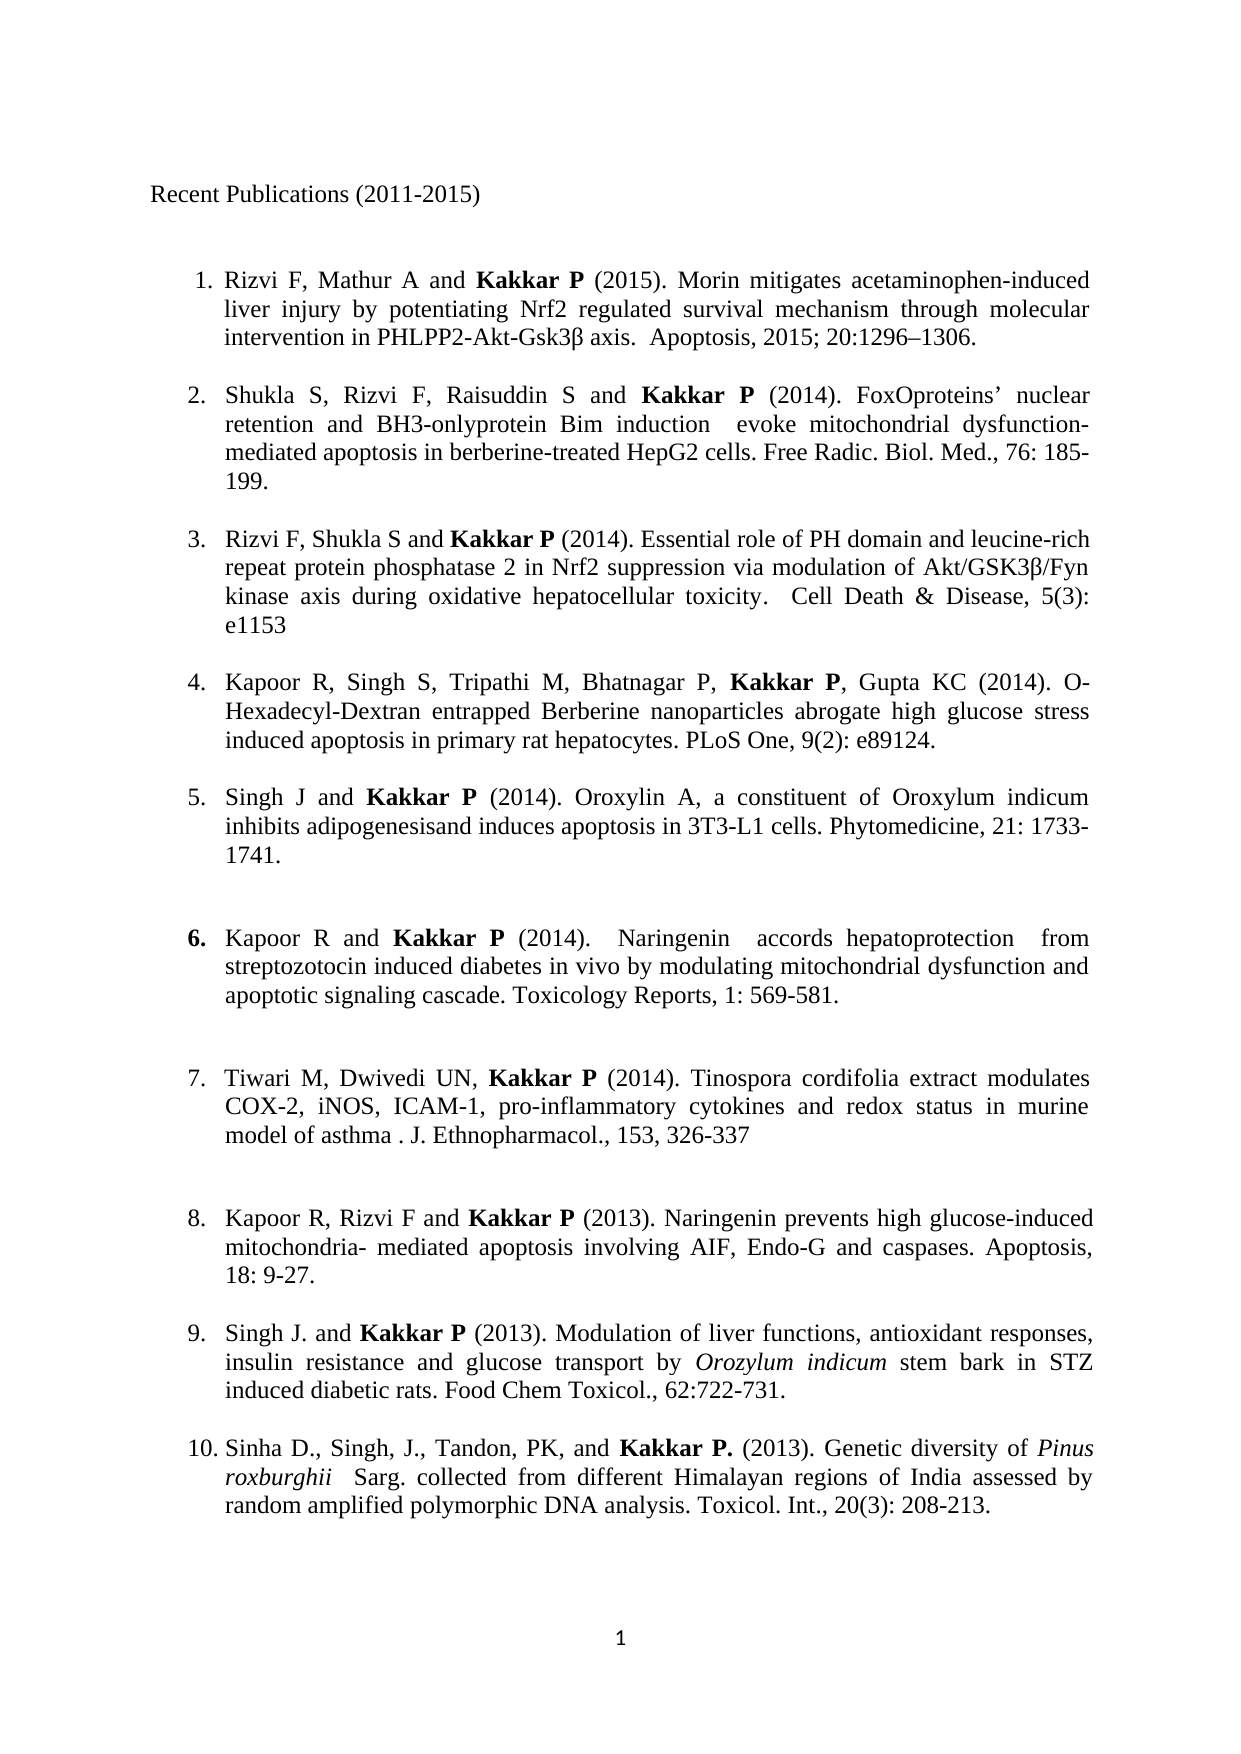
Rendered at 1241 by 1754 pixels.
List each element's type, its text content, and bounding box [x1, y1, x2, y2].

list Singh J. and Kakkar P (2013). Modulation of liver functions, antioxidant responses, insulin resistance and glucose transport by Orozylum indicum stem bark in STZ induced diabetic rats. Food Chem Toxicol., 62:722-731. [187, 1318, 1094, 1404]
list Rizvi F, Mathur A and Kakkar P (2015). Morin mitigates acetaminophen-induced liver injury by potentiating Nrf2 regulated survival mechanism through molecular intervention in PHLPP2-Akt-Gsk3β axis. Apoptosis, 2015; 20:1296–1306. [194, 265, 1090, 351]
list Shukla S, Rizvi F, Raisuddin S and Kakkar P (2014). FoxOproteins’ nuclear retention and BH3-onlyprotein Bim induction evoke mitochondrial dysfunction-mediated apoptosis in berberine-treated HepG2 cells. Free Radic. Biol. Med., 76: 185-199. [187, 380, 1090, 495]
list Sinha D., Singh, J., Tandon, PK, and Kakkar P. (2013). Genetic diversity of Pinus roxburghii Sarg. collected from different Himalayan regions of India assessed by random amplified polymorphic DNA analysis. Toxicol. Int., 20(3): 208-213. [187, 1433, 1094, 1519]
text Recent Publications (2011-2015) [150, 179, 1090, 207]
list Kapoor R, Rizvi F and Kakkar P (2013). Naringenin prevents high glucose-induced mitochondria- mediated apoptosis involving AIF, Endo-G and caspases. Apoptosis, 18: 9-27. [187, 1203, 1094, 1289]
list Tiwari M, Dwivedi UN, Kakkar P (2014). Tinospora cordifolia extract modulates COX-2, iNOS, ICAM-1, pro-inflammatory cytokines and redox status in murine model of asthma . J. Ethnopharmacol., 153, 326-337 [187, 1063, 1090, 1149]
list Kapoor R and Kakkar P (2014). Naringenin accords hepatoprotection from streptozotocin induced diabetes in vivo by modulating mitochondrial dysfunction and apoptotic signaling cascade. Toxicology Reports, 1: 569-581. [187, 923, 1090, 1009]
list Singh J and Kakkar P (2014). Oroxylin A, a constituent of Oroxylum indicum inhibits adipogenesisand induces apoptosis in 3T3-L1 cells. Phytomedicine, 21: 1733-1741. [187, 782, 1090, 869]
list Kapoor R, Singh S, Tripathi M, Bhatnagar P, Kakkar P, Gupta KC (2014). O-Hexadecyl-Dextran entrapped Berberine nanoparticles abrogate high glucose stress induced apoptosis in primary rat hepatocytes. PLoS One, 9(2): e89124. [187, 667, 1090, 754]
list Rizvi F, Shukla S and Kakkar P (2014). Essential role of PH domain and leucine-rich repeat protein phosphatase 2 in Nrf2 suppression via modulation of Akt/GSK3β/Fyn kinase axis during oxidative hepatocellular toxicity. Cell Death & Disease, 5(3): e1153 [187, 524, 1090, 639]
